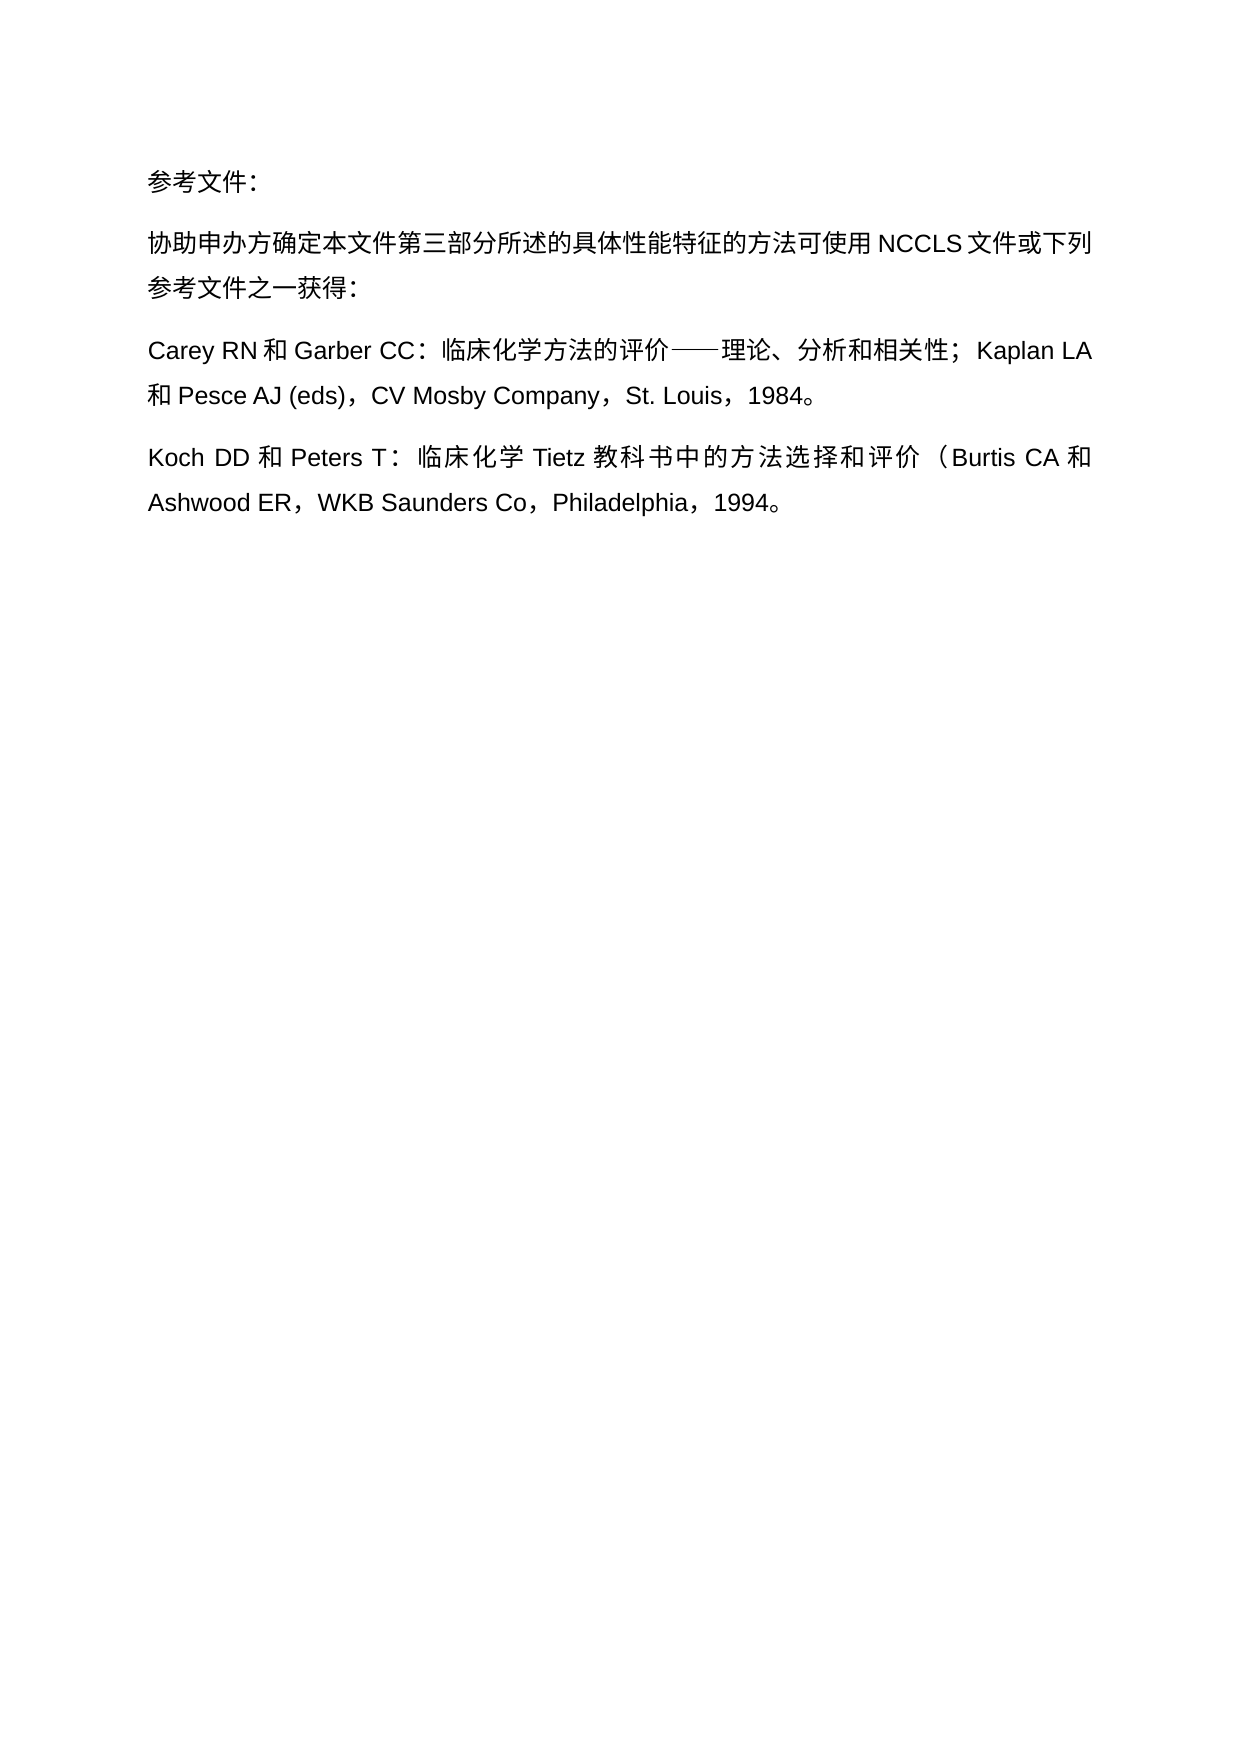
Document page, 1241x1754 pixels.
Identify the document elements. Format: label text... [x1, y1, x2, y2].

text Carey RN和Garber CC：临床化学方法的评价——理论、分析和相关性；Kaplan LA和Pesce AJ (eds)，CV Mosby Company，St. Louis，1984。 [148, 330, 1092, 412]
text 协助申办方确定本文件第三部分所述的具体性能特征的方法可使用NCCLS文件或下列参考文件之一获得： [148, 223, 1092, 305]
text 参考文件： [148, 162, 1092, 198]
text Koch DD和Peters T：临床化学Tietz教科书中的方法选择和评价（Burtis CA和Ashwood ER，WKB Saunders Co，Philadelphia，1994。 [148, 437, 1092, 519]
